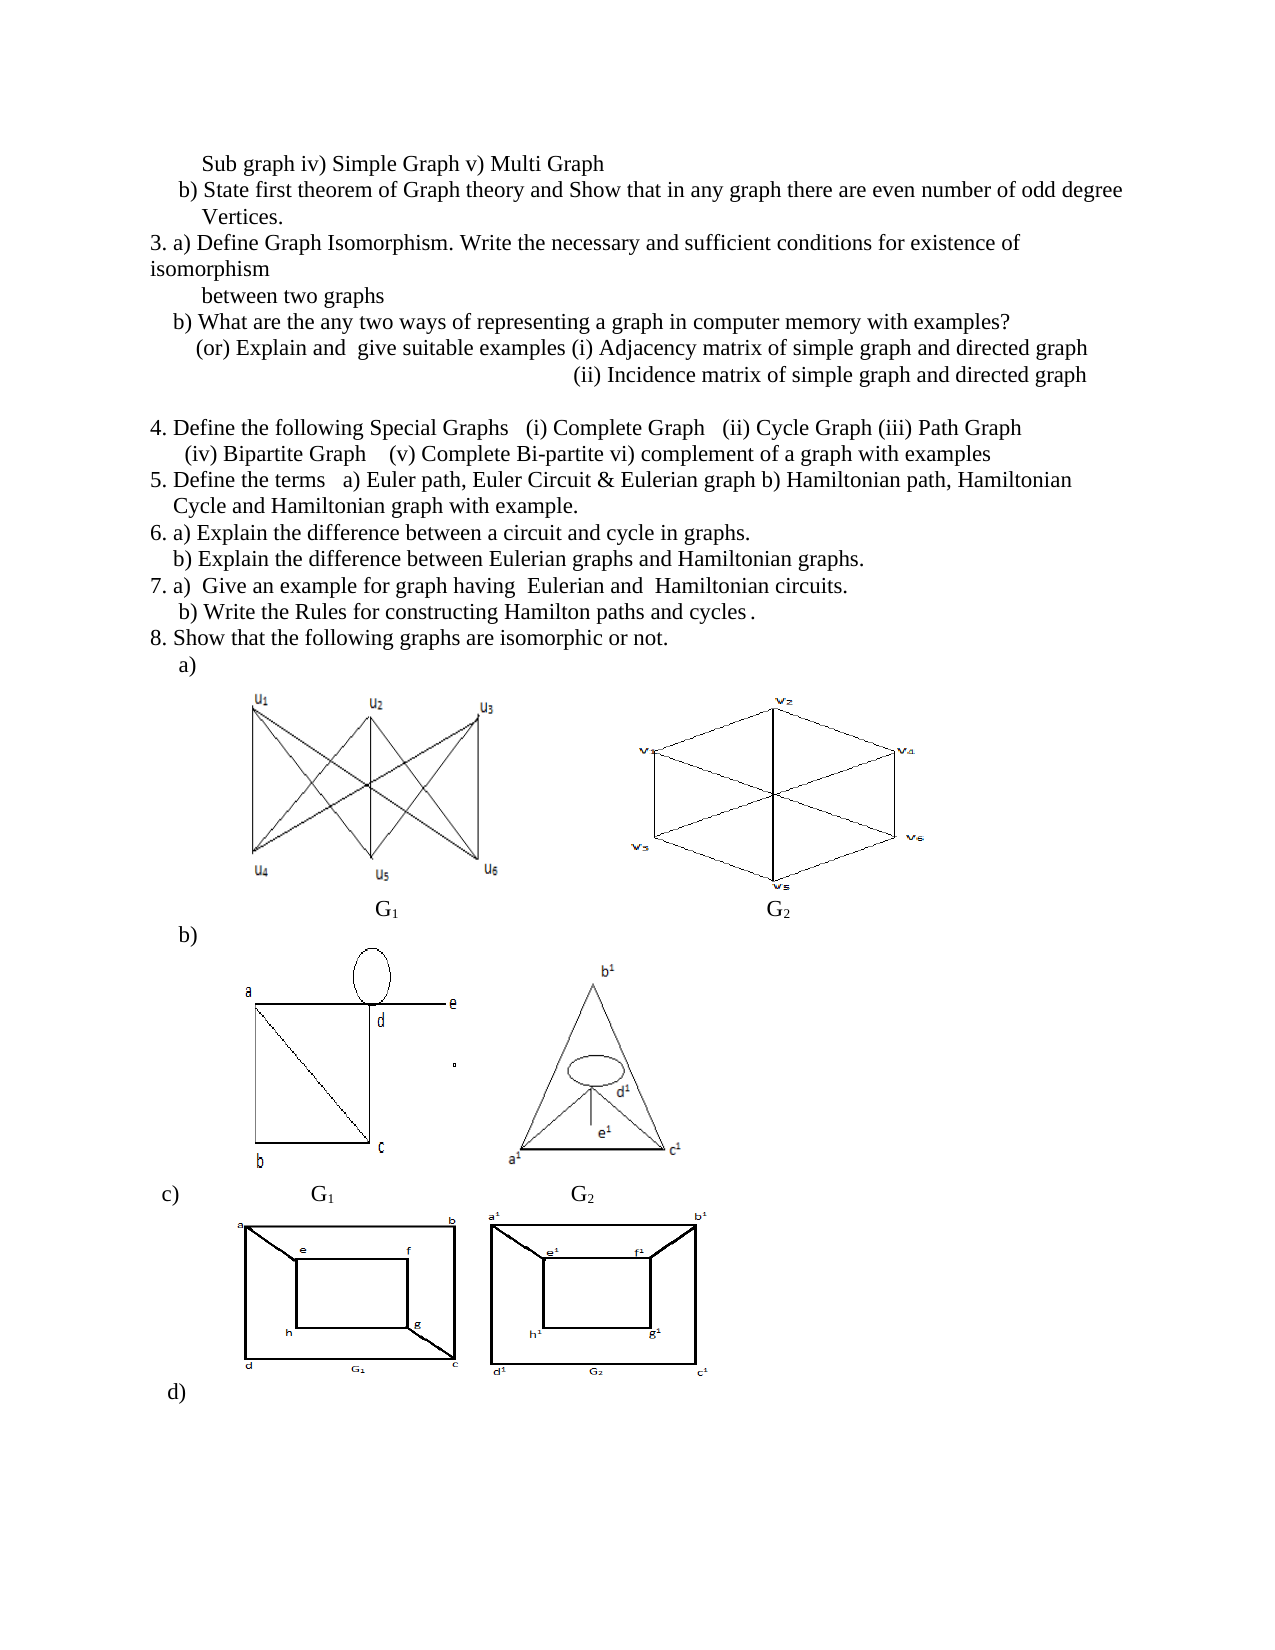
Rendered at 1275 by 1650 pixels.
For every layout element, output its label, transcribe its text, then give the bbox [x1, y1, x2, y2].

text 8. Show that the following graphs are isomorphic or not. [150, 624, 1125, 651]
picture [236, 947, 715, 1180]
text G1 G2 [150, 895, 1125, 921]
text 4. Define the following Special Graphs (i) Complete Graph (ii) Cycle Graph (iii) Path Graph [150, 413, 1125, 440]
picture [600, 677, 951, 895]
text 7. a) Give an example for graph having Eulerian and Hamiltonian circuits. [150, 572, 1125, 598]
picture [230, 1206, 722, 1379]
text (iv) Bipartite Graph (v) Complete Bi-partite vi) complement of a graph with examples [150, 440, 1125, 466]
text a) [150, 651, 1125, 677]
text c) G1 G2 [150, 1180, 1125, 1206]
text b) State first theorem of Graph theory and Show that in any graph there are even number of odd degree [150, 176, 1125, 203]
text (ii) Incidence matrix of simple graph and directed graph [150, 361, 1125, 413]
text Sub graph iv) Simple Graph v) Multi Graph [150, 150, 1125, 176]
text b) Explain the difference between Eulerian graphs and Hamiltonian graphs. [150, 545, 1125, 572]
text 5. Define the terms a) Euler path, Euler Circuit & Eulerian graph b) Hamiltonian path, Hamiltonian [150, 466, 1125, 493]
text Vertices. [150, 203, 1125, 229]
text 6. a) Explain the difference between a circuit and cycle in graphs. [150, 519, 1125, 545]
text (or) Explain and give suitable examples (i) Adjacency matrix of simple graph and directed graph [150, 334, 1125, 361]
text b) [150, 921, 1125, 948]
text between two graphs [150, 282, 1125, 308]
picture [225, 677, 535, 895]
text b) What are the any two ways of representing a graph in computer memory with examples? [150, 308, 1125, 334]
text Cycle and Hamiltonian graph with example. [150, 493, 1125, 519]
text b) Write the Rules for constructing Hamilton paths and cycles . [150, 598, 1125, 624]
text 3. a) Define Graph Isomorphism. Write the necessary and sufficient conditions for existence of isomorphism [150, 229, 1125, 282]
text d) [150, 1378, 1125, 1405]
